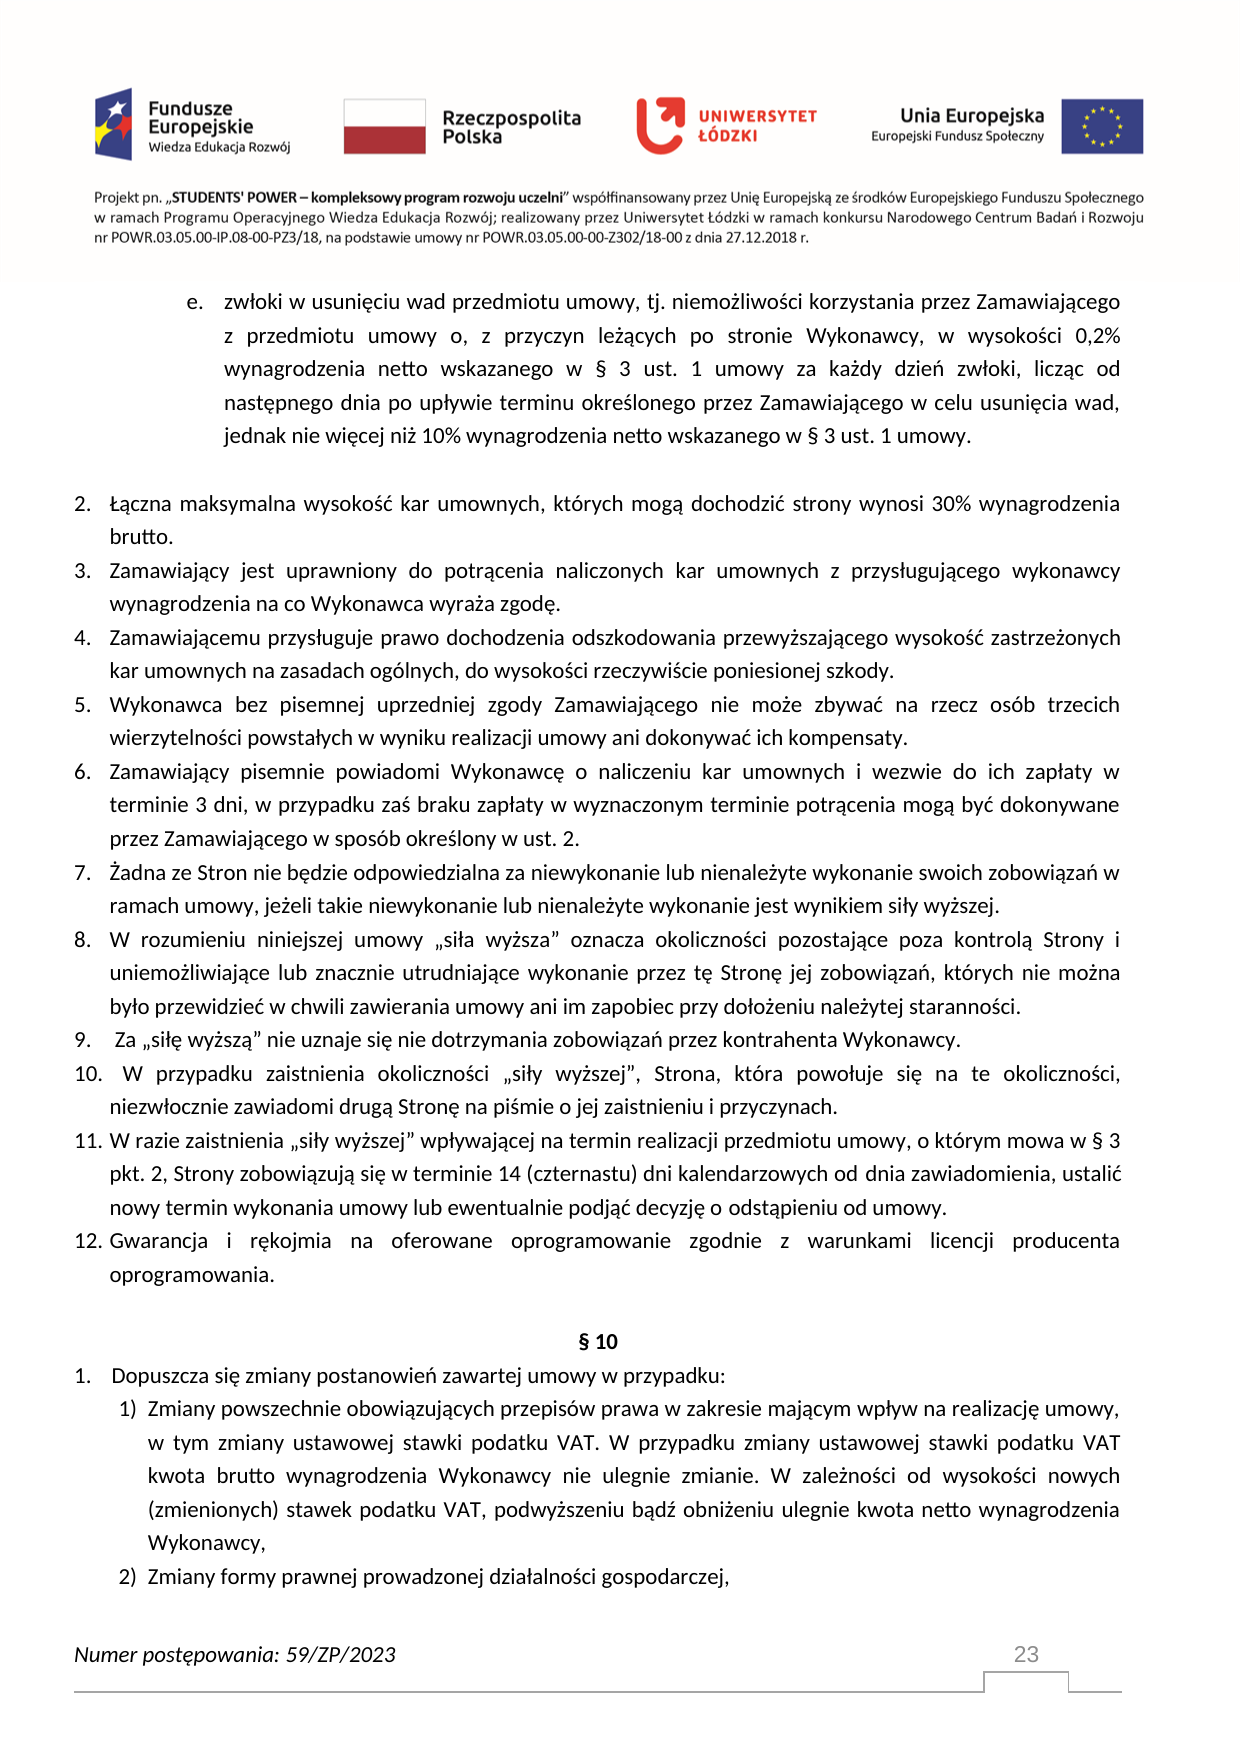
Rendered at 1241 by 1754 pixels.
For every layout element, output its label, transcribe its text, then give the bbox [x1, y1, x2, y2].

list Gwarancja i rękojmia na oferowane oprogramowanie zgodnie z warunkami licencji producenta oprogramowania. [74, 1227, 1122, 1288]
list zwłoki w usunięciu wad przedmiotu umowy, tj. niemożliwości korzystania przez Zamawiającego z przedmiotu umowy o, z przyczyn leżących po stronie Wykonawcy, w wysokości 0,2% wynagrodzenia netto wskazanego w § 3 ust. 1 umowy za każdy dzień zwłoki, licząc od następnego dnia po upływie terminu określonego przez Zamawiającego w celu usunięcia wad, jednak nie więcej niż 10% wynagrodzenia netto wskazanego w § 3 ust. 1 umowy. [186, 276, 1122, 450]
list W rozumieniu niniejszej umowy „siła wyższa” oznacza okoliczności pozostające poza kontrolą Strony i uniemożliwiające lub znacznie utrudniające wykonanie przez tę Stronę jej zobowiązań, których nie można było przewidzieć w chwili zawierania umowy ani im zapobiec przy dołożeniu należytej staranności. [74, 925, 1122, 1020]
list Zamawiający pisemnie powiadomi Wykonawcę o naliczeniu kar umownych i wezwie do ich zapłaty w terminie 3 dni, w przypadku zaś braku zapłaty w wyznaczonym terminie potrącenia mogą być dokonywane przez Zamawiającego w sposób określony w ust. 2. [74, 757, 1122, 852]
list Wykonawca bez pisemnej uprzedniej zgody Zamawiającego nie może zbywać na rzecz osób trzecich wierzytelności powstałych w wyniku realizacji umowy ani dokonywać ich kompensaty. [74, 690, 1122, 752]
list Zamawiający jest uprawniony do potrącenia naliczonych kar umownych z przysługującego wykonawcy wynagrodzenia na co Wykonawca wyraża zgodę. [74, 556, 1122, 617]
list Zmiany formy prawnej prowadzonej działalności gospodarczej, [118, 1562, 1122, 1590]
list Zamawiającemu przysługuje prawo dochodzenia odszkodowania przewyższającego wysokość zastrzeżonych kar umownych na zasadach ogólnych, do wysokości rzeczywiście poniesionej szkody. [74, 623, 1122, 684]
list W przypadku zaistnienia okoliczności „siły wyższej”, Strona, która powołuje się na te okoliczności, niezwłocznie zawiadomi drugą Stronę na piśmie o jej zaistnieniu i przyczynach. [74, 1059, 1122, 1121]
list W razie zaistnienia „siły wyższej” wpływającej na termin realizacji przedmiotu umowy, o którym mowa w § 3 pkt. 2, Strony zobowiązują się w terminie 14 (czternastu) dni kalendarzowych od dnia zawiadomienia, ustalić nowy termin wykonania umowy lub ewentualnie podjąć decyzję o odstąpieniu od umowy. [74, 1126, 1122, 1221]
list Dopuszcza się zmiany postanowień zawartej umowy w przypadku: [74, 1361, 1122, 1389]
list Za „siłę wyższą” nie uznaje się nie dotrzymania zobowiązań przez kontrahenta Wykonawcy. [74, 1025, 1122, 1053]
list Żadna ze Stron nie będzie odpowiedzialna za niewykonanie lub nienależyte wykonanie swoich zobowiązań w ramach umowy, jeżeli takie niewykonanie lub nienależyte wykonanie jest wynikiem siły wyższej. [74, 858, 1122, 919]
list Łączna maksymalna wysokość kar umownych, których mogą dochodzić strony wynosi 30% wynagrodzenia brutto. [74, 489, 1122, 550]
list Zmiany powszechnie obowiązujących przepisów prawa w zakresie mającym wpływ na realizację umowy, w tym zmiany ustawowej stawki podatku VAT. W przypadku zmiany ustawowej stawki podatku VAT kwota brutto wynagrodzenia Wykonawcy nie ulegnie zmianie. W zależności od wysokości nowych (zmienionych) stawek podatku VAT, podwyższeniu bądź obniżeniu ulegnie kwota netto wynagrodzenia Wykonawcy, [118, 1394, 1122, 1557]
list § 10 [74, 1327, 1122, 1355]
picture [0, 0, 1241, 282]
